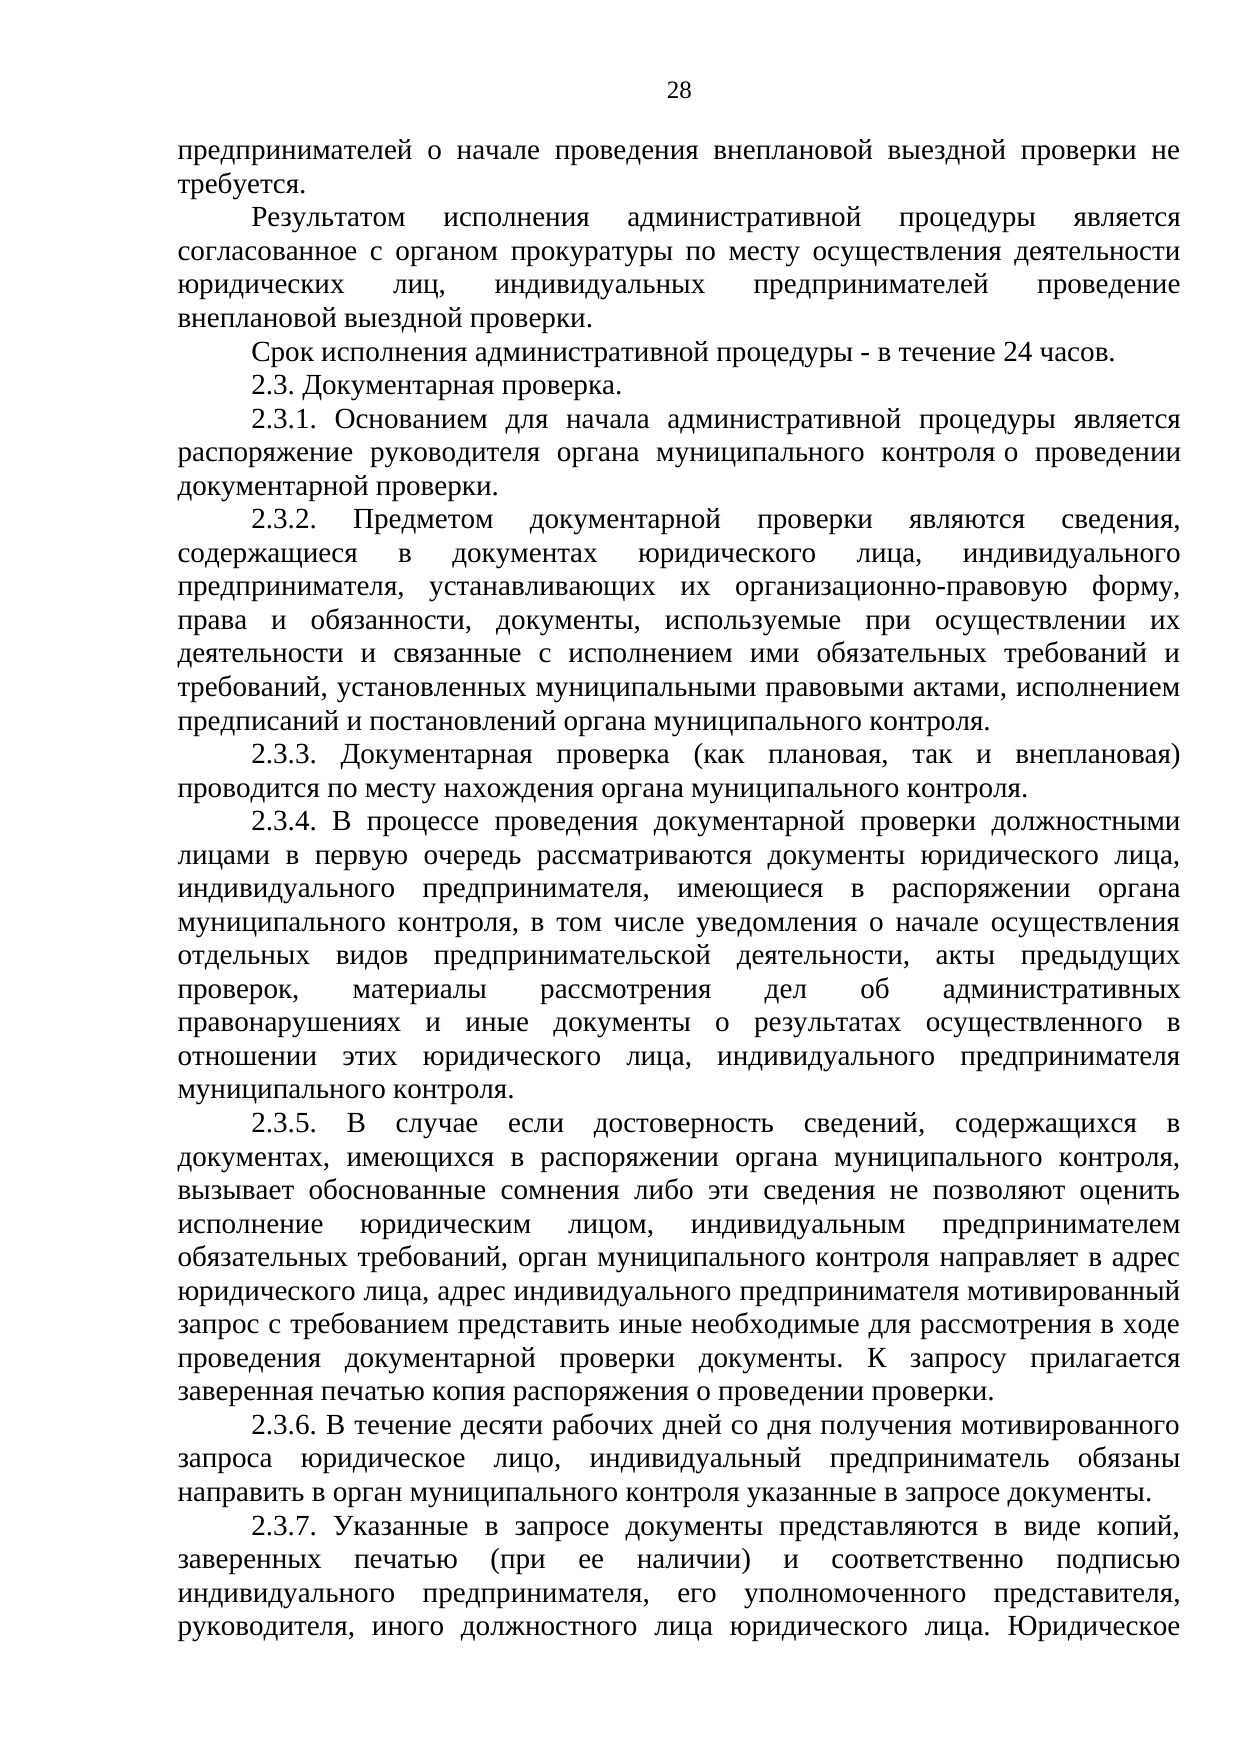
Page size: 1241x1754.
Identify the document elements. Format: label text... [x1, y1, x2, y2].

text 2.3.5. В случае если достоверность сведений, содержащихся в документах, имеющихся в распоряжении органа муниципального контроля, вызывает обоснованные сомнения либо эти сведения не позволяют оценить исполнение юридическим лицом, индивидуальным предпринимателем обязательных требований, орган муниципального контроля направляет в адрес юридического лица, адрес индивидуального предпринимателя мотивированный запрос с требованием представить иные необходимые для рассмотрения в ходе проведения документарной проверки документы. К запросу прилагается заверенная печатью копия распоряжения о проведении проверки. [177, 1105, 1181, 1407]
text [177, 1508, 1181, 1642]
text 2.3.6. В течение десяти рабочих дней со дня получения мотивированного запроса юридическое лицо, индивидуальный предприниматель обязаны направить в орган муниципального контроля указанные в запросе документы. [177, 1407, 1181, 1508]
text 2.3. Документарная проверка. [177, 367, 1181, 401]
text 2.3.2. Предметом документарной проверки являются сведения, содержащиеся в документах юридического лица, индивидуального предпринимателя, устанавливающих их организационно-правовую форму, права и обязанности, документы, используемые при осуществлении их деятельности и связанные с исполнением ими обязательных требований и требований, установленных муниципальными правовыми актами, исполнением предписаний и постановлений органа муниципального контроля. [177, 501, 1181, 736]
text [177, 132, 1181, 199]
text Результатом исполнения административной процедуры является согласованное с органом прокуратуры по месту осуществления деятельности юридических лиц, индивидуальных предпринимателей проведение внеплановой выездной проверки. [177, 199, 1181, 334]
text Срок исполнения административной процедуры - в течение 24 часов. [177, 334, 1181, 367]
text 2.3.4. В процессе проведения документарной проверки должностными лицами в первую очередь рассматриваются документы юридического лица, индивидуального предпринимателя, имеющиеся в распоряжении органа муниципального контроля, в том числе уведомления о начале осуществления отдельных видов предпринимательской деятельности, акты предыдущих проверок, материалы рассмотрения дел об административных правонарушениях и иные документы о результатах осуществленного в отношении этих юридического лица, индивидуального предпринимателя муниципального контроля. [177, 803, 1181, 1105]
text 2.3.3. Документарная проверка (как плановая, так и внеплановая) проводится по месту нахождения органа муниципального контроля. [177, 736, 1181, 803]
text 2.3.1. Основанием для начала административной процедуры является распоряжение руководителя органа муниципального контроля о проведении документарной проверки. [177, 401, 1181, 501]
